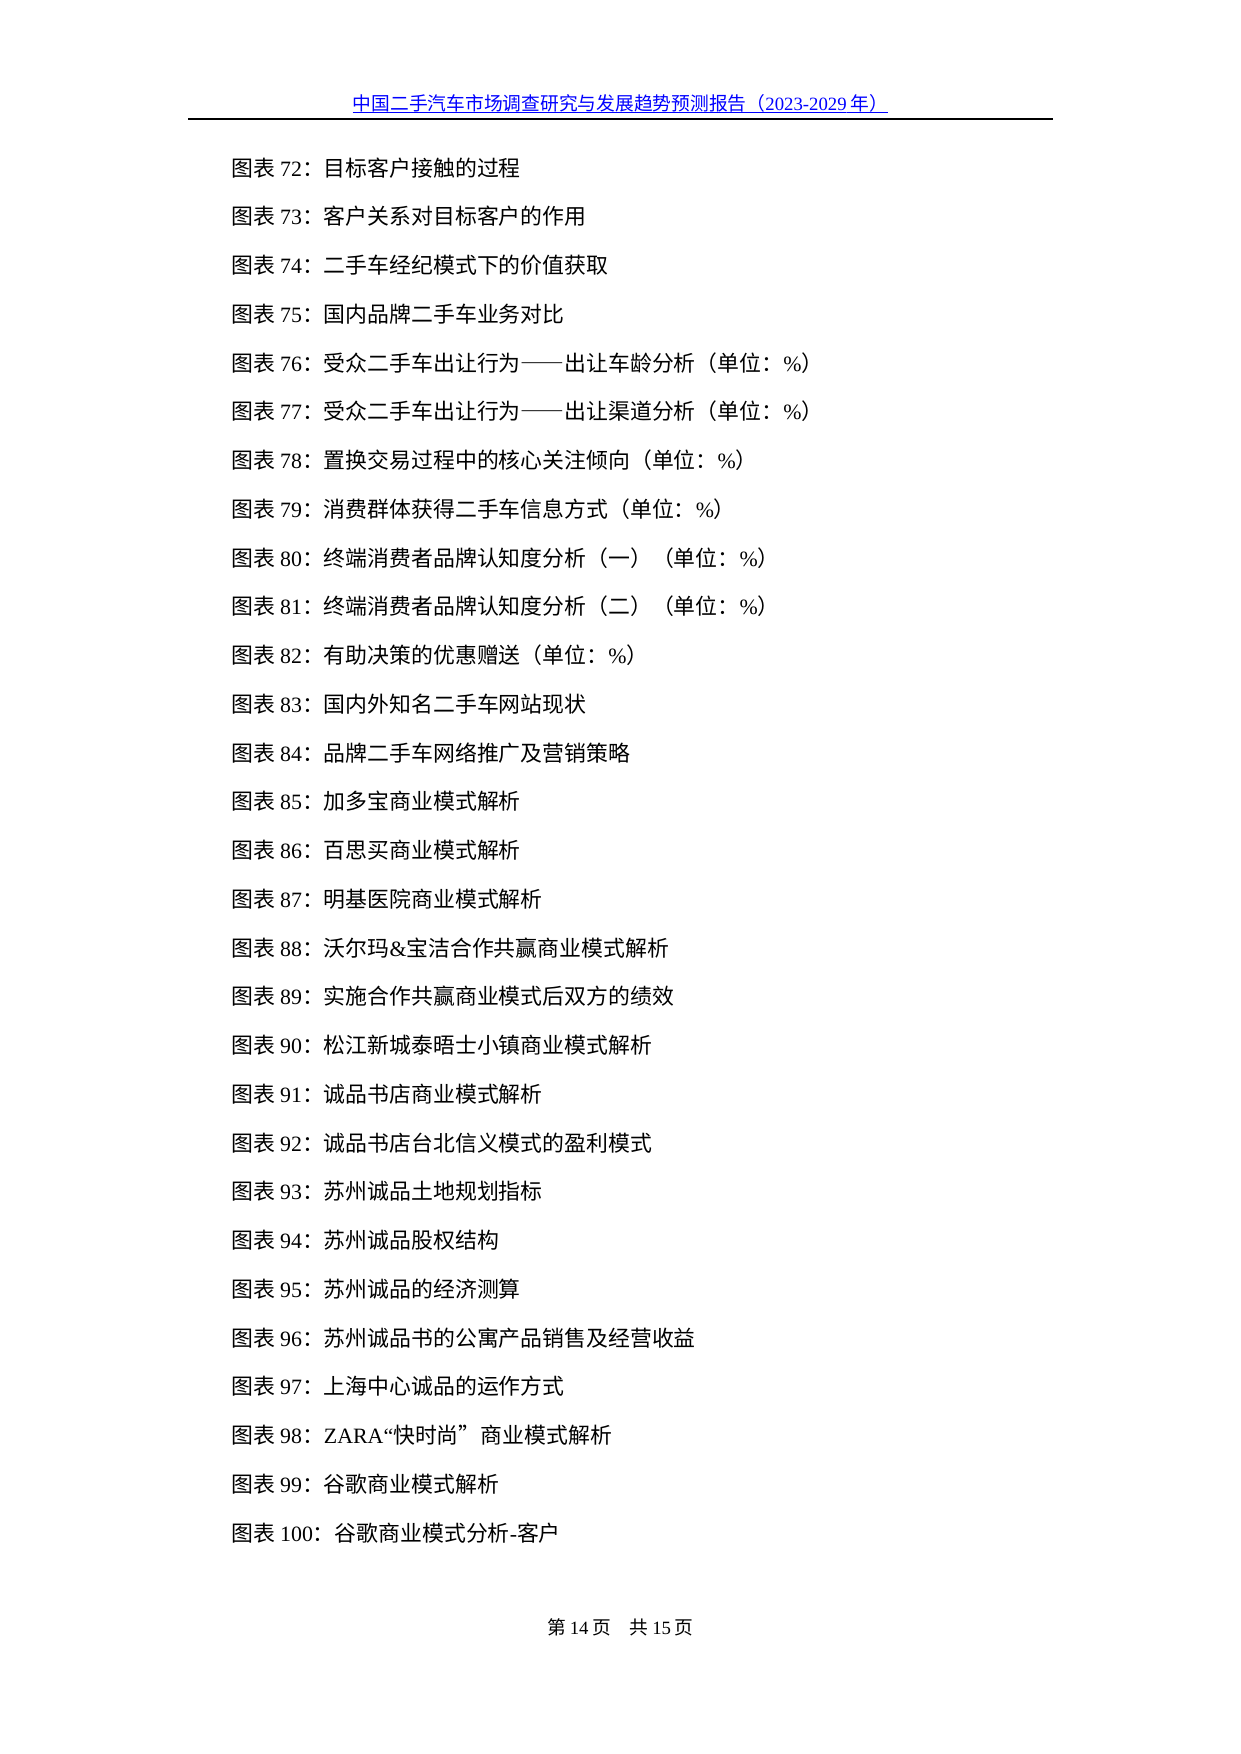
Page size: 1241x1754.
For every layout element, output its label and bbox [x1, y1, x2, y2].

text [187, 150, 1053, 1548]
